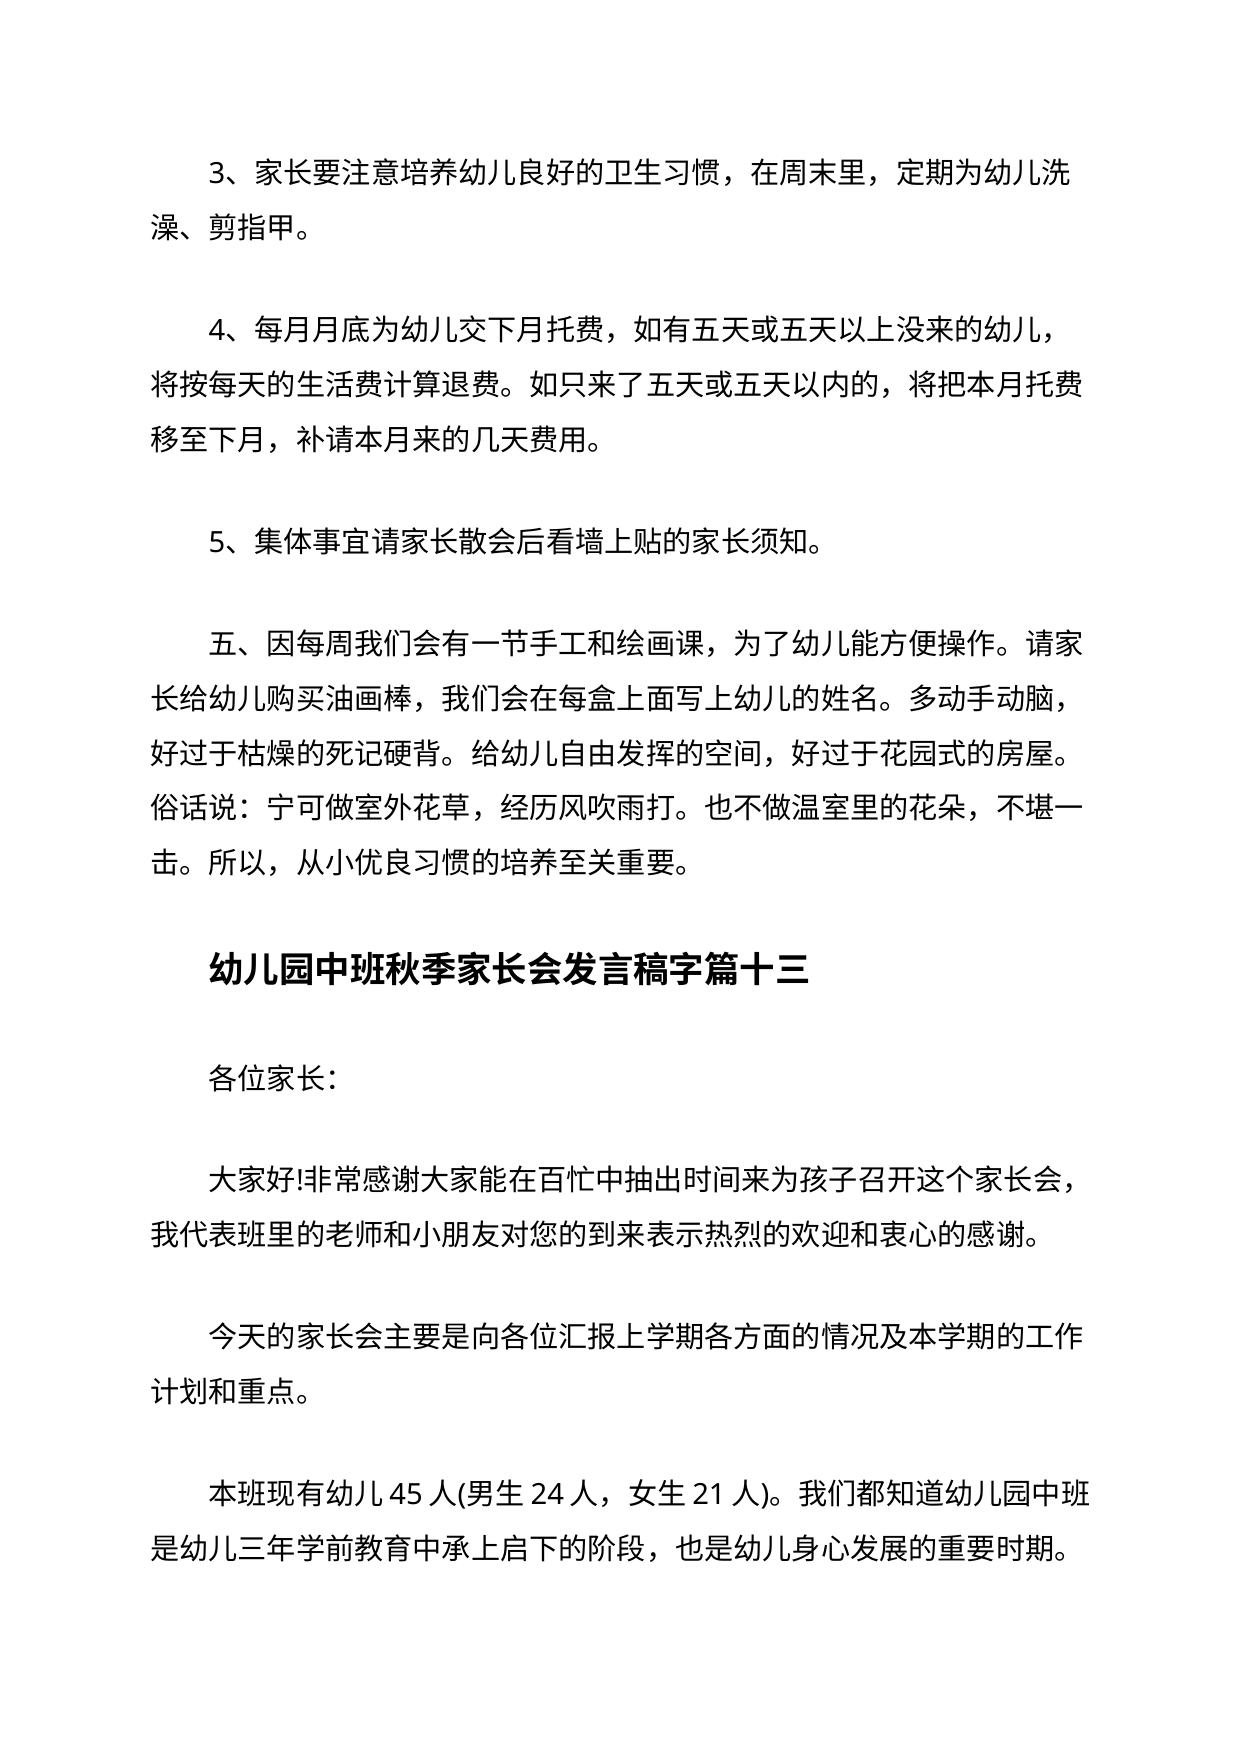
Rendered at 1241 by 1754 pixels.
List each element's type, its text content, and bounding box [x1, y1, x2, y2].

text 五、因每周我们会有一节手工和绘画课，为了幼儿能方便操作。请家长给幼儿购买油画棒，我们会在每盒上面写上幼儿的姓名。多动手动脑，好过于枯燥的死记硬背。给幼儿自由发挥的空间，好过于花园式的房屋。俗话说：宁可做室外花草，经历风吹雨打。也不做温室里的花朵，不堪一击。所以，从小优良习惯的培养至关重要。 [150, 620, 1090, 882]
text 大家好!非常感谢大家能在百忙中抽出时间来为孩子召开这个家长会，我代表班里的老师和小朋友对您的到来表示热烈的欢迎和衷心的感谢。 [150, 1157, 1090, 1254]
text 4、每月月底为幼儿交下月托费，如有五天或五天以上没来的幼儿，将按每天的生活费计算退费。如只来了五天或五天以内的，将把本月托费移至下月，补请本月来的几天费用。 [150, 307, 1090, 459]
text 3、家长要注意培养幼儿良好的卫生习惯，在周末里，定期为幼儿洗澡、剪指甲。 [150, 150, 1090, 247]
text 幼儿园中班秋季家长会发言稿字篇十三 [150, 942, 1090, 993]
text 今天的家长会主要是向各位汇报上学期各方面的情况及本学期的工作计划和重点。 [150, 1314, 1090, 1411]
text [150, 1470, 1090, 1568]
text 各位家长： [150, 1055, 1090, 1097]
text 5、集体事宜请家长散会后看墙上贴的家长须知。 [150, 518, 1090, 561]
